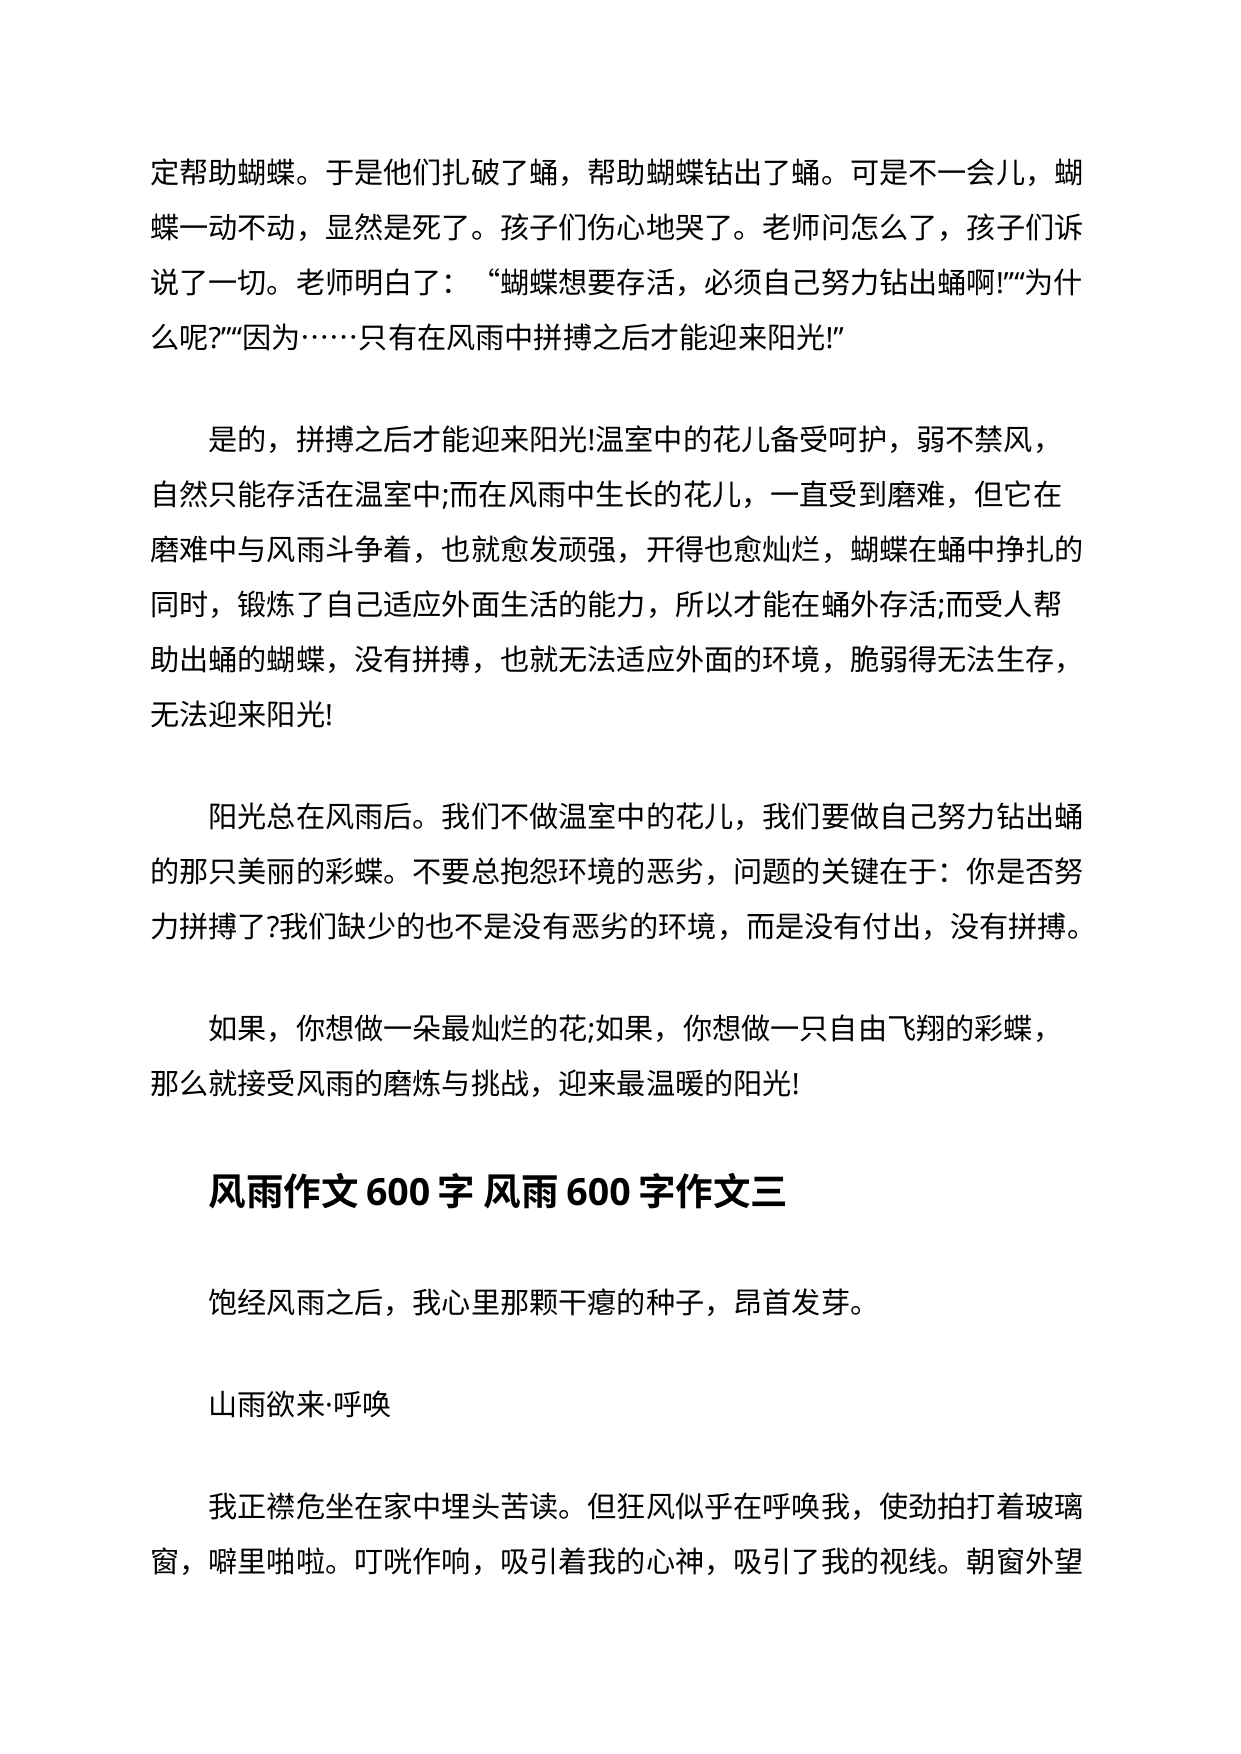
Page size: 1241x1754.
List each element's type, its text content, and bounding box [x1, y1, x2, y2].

text 如果，你想做一朵最灿烂的花;如果，你想做一只自由飞翔的彩蝶，那么就接受风雨的磨炼与挑战，迎来最温暖的阳光! [150, 1005, 1090, 1103]
text 山雨欲来·呼唤 [150, 1382, 1090, 1424]
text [150, 1484, 1090, 1581]
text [150, 150, 1090, 357]
text 是的，拼搏之后才能迎来阳光!温室中的花儿备受呵护，弱不禁风，自然只能存活在温室中;而在风雨中生长的花儿，一直受到磨难，但它在磨难中与风雨斗争着，也就愈发顽强，开得也愈灿烂，蝴蝶在蛹中挣扎的同时，锻炼了自己适应外面生活的能力，所以才能在蛹外存活;而受人帮助出蛹的蝴蝶，没有拼搏，也就无法适应外面的环境，脆弱得无法生存，无法迎来阳光! [150, 417, 1090, 734]
text 风雨作文600字 风雨600字作文三 [150, 1162, 1090, 1217]
text 阳光总在风雨后。我们不做温室中的花儿，我们要做自己努力钻出蛹的那只美丽的彩蝶。不要总抱怨环境的恶劣，问题的关键在于：你是否努力拼搏了?我们缺少的也不是没有恶劣的环境，而是没有付出，没有拼搏。 [150, 793, 1090, 946]
text 饱经风雨之后，我心里那颗干瘪的种子，昂首发芽。 [150, 1280, 1090, 1322]
